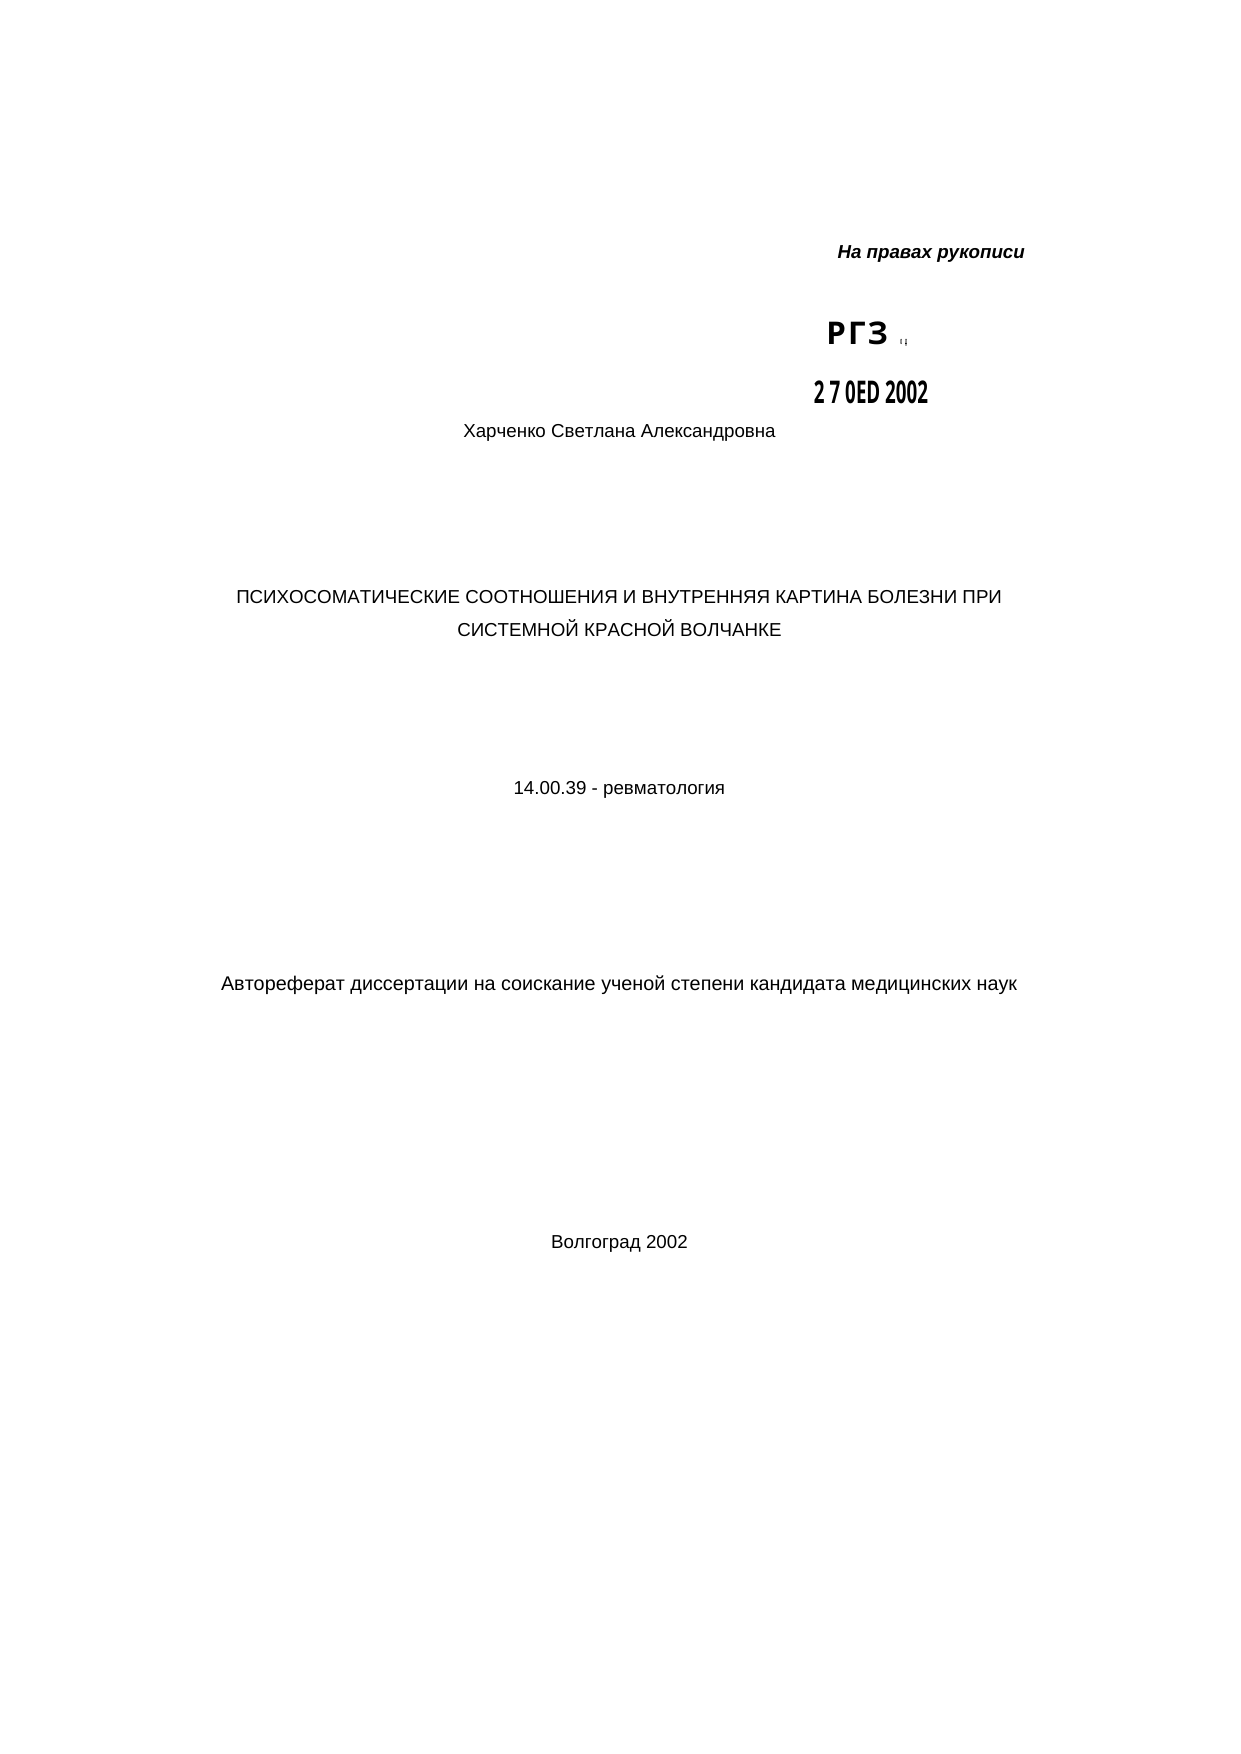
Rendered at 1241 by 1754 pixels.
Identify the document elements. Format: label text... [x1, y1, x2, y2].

text Волгоград 2002 [195, 1233, 1043, 1252]
text 2 7 0ED 2002 [814, 379, 1043, 410]
text Автореферат диссертации на соискание ученой степени кандидата медицинских наук [195, 963, 1043, 997]
text На правах рукописи [195, 243, 1025, 262]
text РГЗ од [826, 319, 1043, 351]
text ПСИХОСОМАТИЧЕСКИЕ СООТНОШЕНИЯ И ВНУТРЕННЯЯ КАРТИНА БОЛЕЗНИ ПРИ СИСТЕМНОЙ КРАСНОЙ ВОЛЧАНКЕ [195, 577, 1043, 643]
text Харченко Светлана Александровна [195, 422, 1043, 441]
text 14.00.39 - ревматология [195, 779, 1043, 798]
